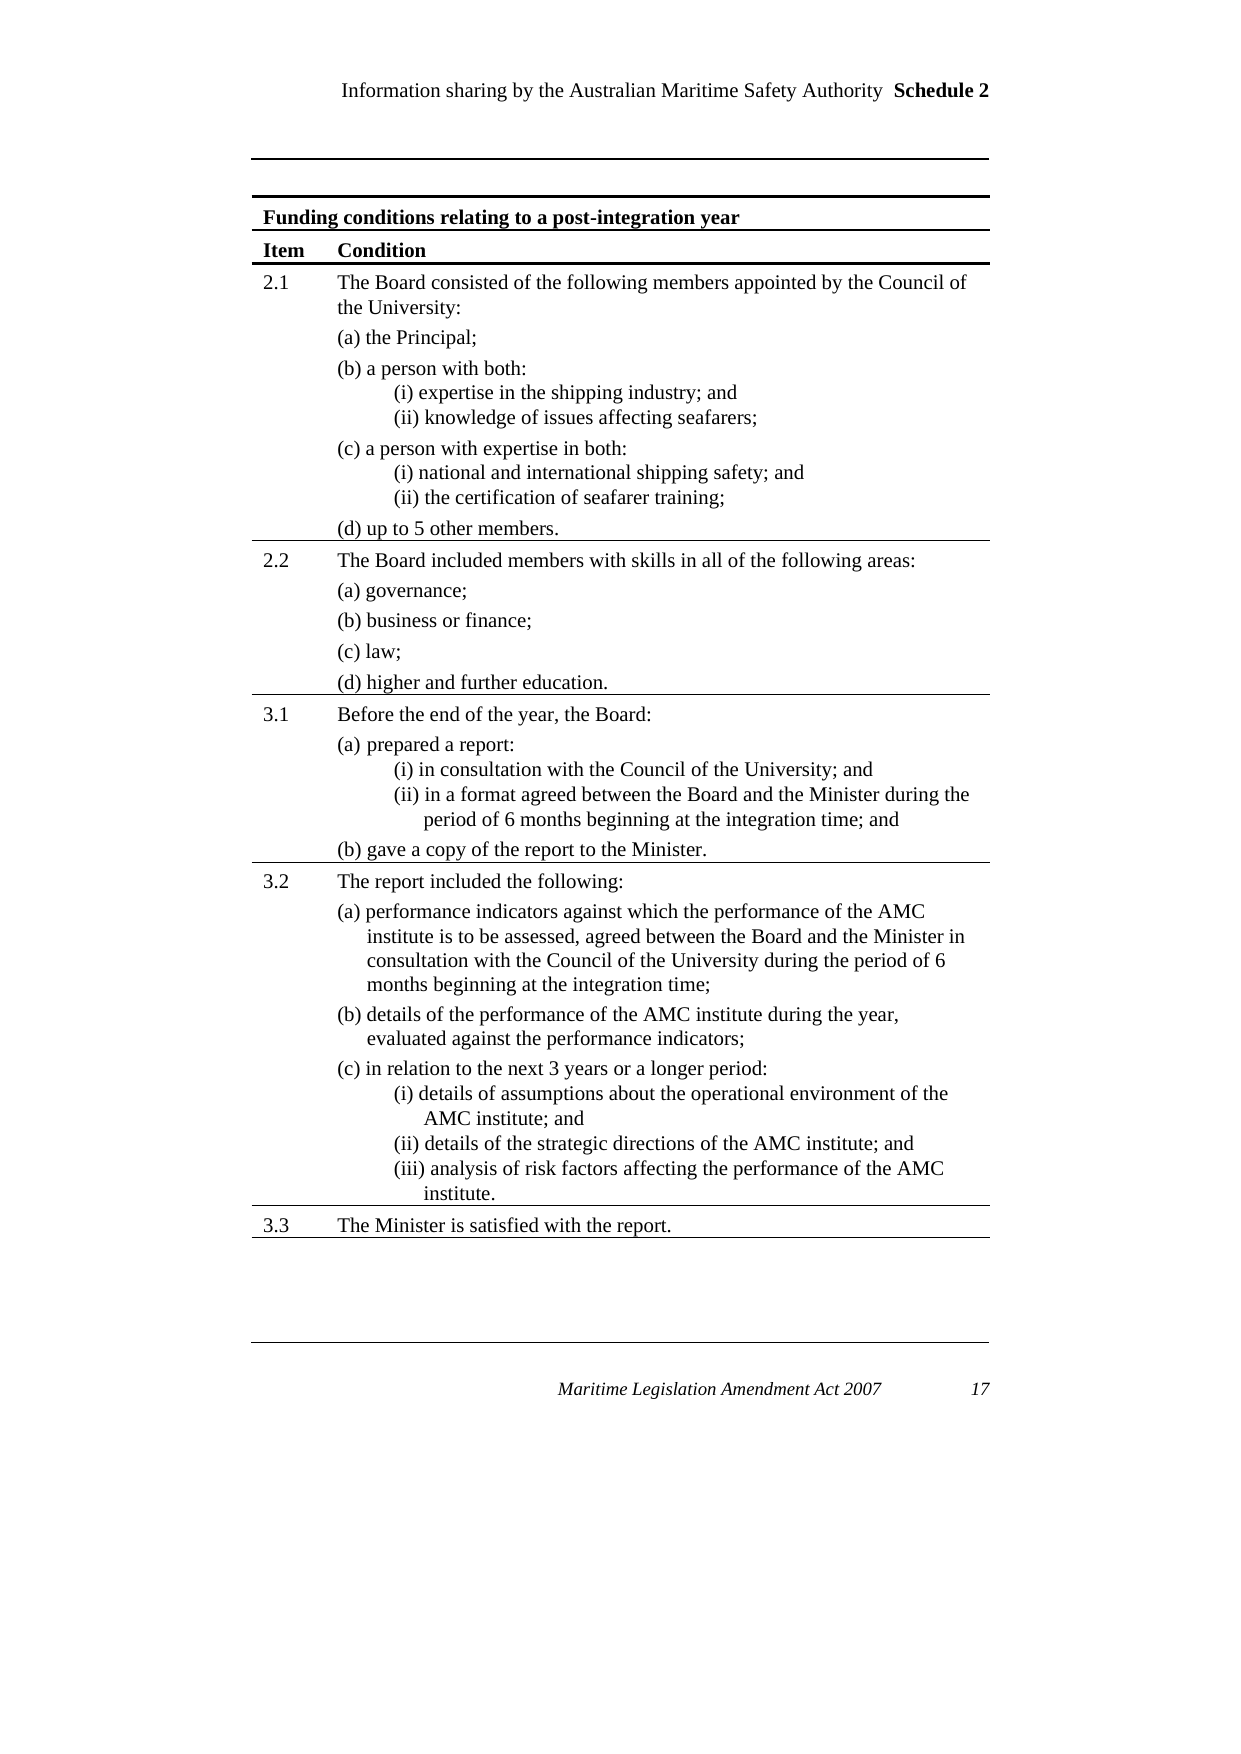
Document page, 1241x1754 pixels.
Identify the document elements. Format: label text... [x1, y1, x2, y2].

table_cell The Minister is satisfied with the report. [326, 1206, 990, 1237]
table_cell The Board consisted of the following members appointed by the Council of the University: (a) the Principal; (b) a person with both: (i) expertise in the shipping industry; and (ii) knowledge of issues affecting seafarers; (c) a person with expertise in both: (i) national and international shipping safety; and (ii) the certification of seafarer training; (d) up to 5 other members. [326, 265, 990, 540]
table_cell Before the end of the year, the Board: (a) prepared a report: (i) in consultation with the Council of the University; and (ii) in a format agreed between the Board and the Minister during the period of 6 months beginning at the integration time; and (b) gave a copy of the report to the Minister. [326, 695, 990, 861]
table_header Funding conditions relating to a post-integration year [252, 198, 990, 229]
table_cell Item [252, 231, 326, 262]
table_cell 2.2 [252, 541, 326, 694]
table_cell The report included the following: (a) performance indicators against which the performance of the AMC institute is to be assessed, agreed between the Board and the Minister in consultation with the Council of the University during the period of 6 months beginning at the integration time; (b) details of the performance of the AMC institute during the year, evaluated against the performance indicators; (c) in relation to the next 3 years or a longer period: (i) details of assumptions about the operational environment of the AMC institute; and (ii) details of the strategic directions of the AMC institute; and (iii) analysis of risk factors affecting the performance of the AMC institute. [326, 863, 990, 1205]
table_cell Condition [326, 231, 990, 262]
table_cell 3.1 [252, 695, 326, 861]
table_cell 3.2 [252, 863, 326, 1205]
table_cell 3.3 [252, 1206, 326, 1237]
table_cell The Board included members with skills in all of the following areas: (a) governance; (b) business or finance; (c) law; (d) higher and further education. [326, 541, 990, 694]
table_cell 2.1 [252, 265, 326, 540]
